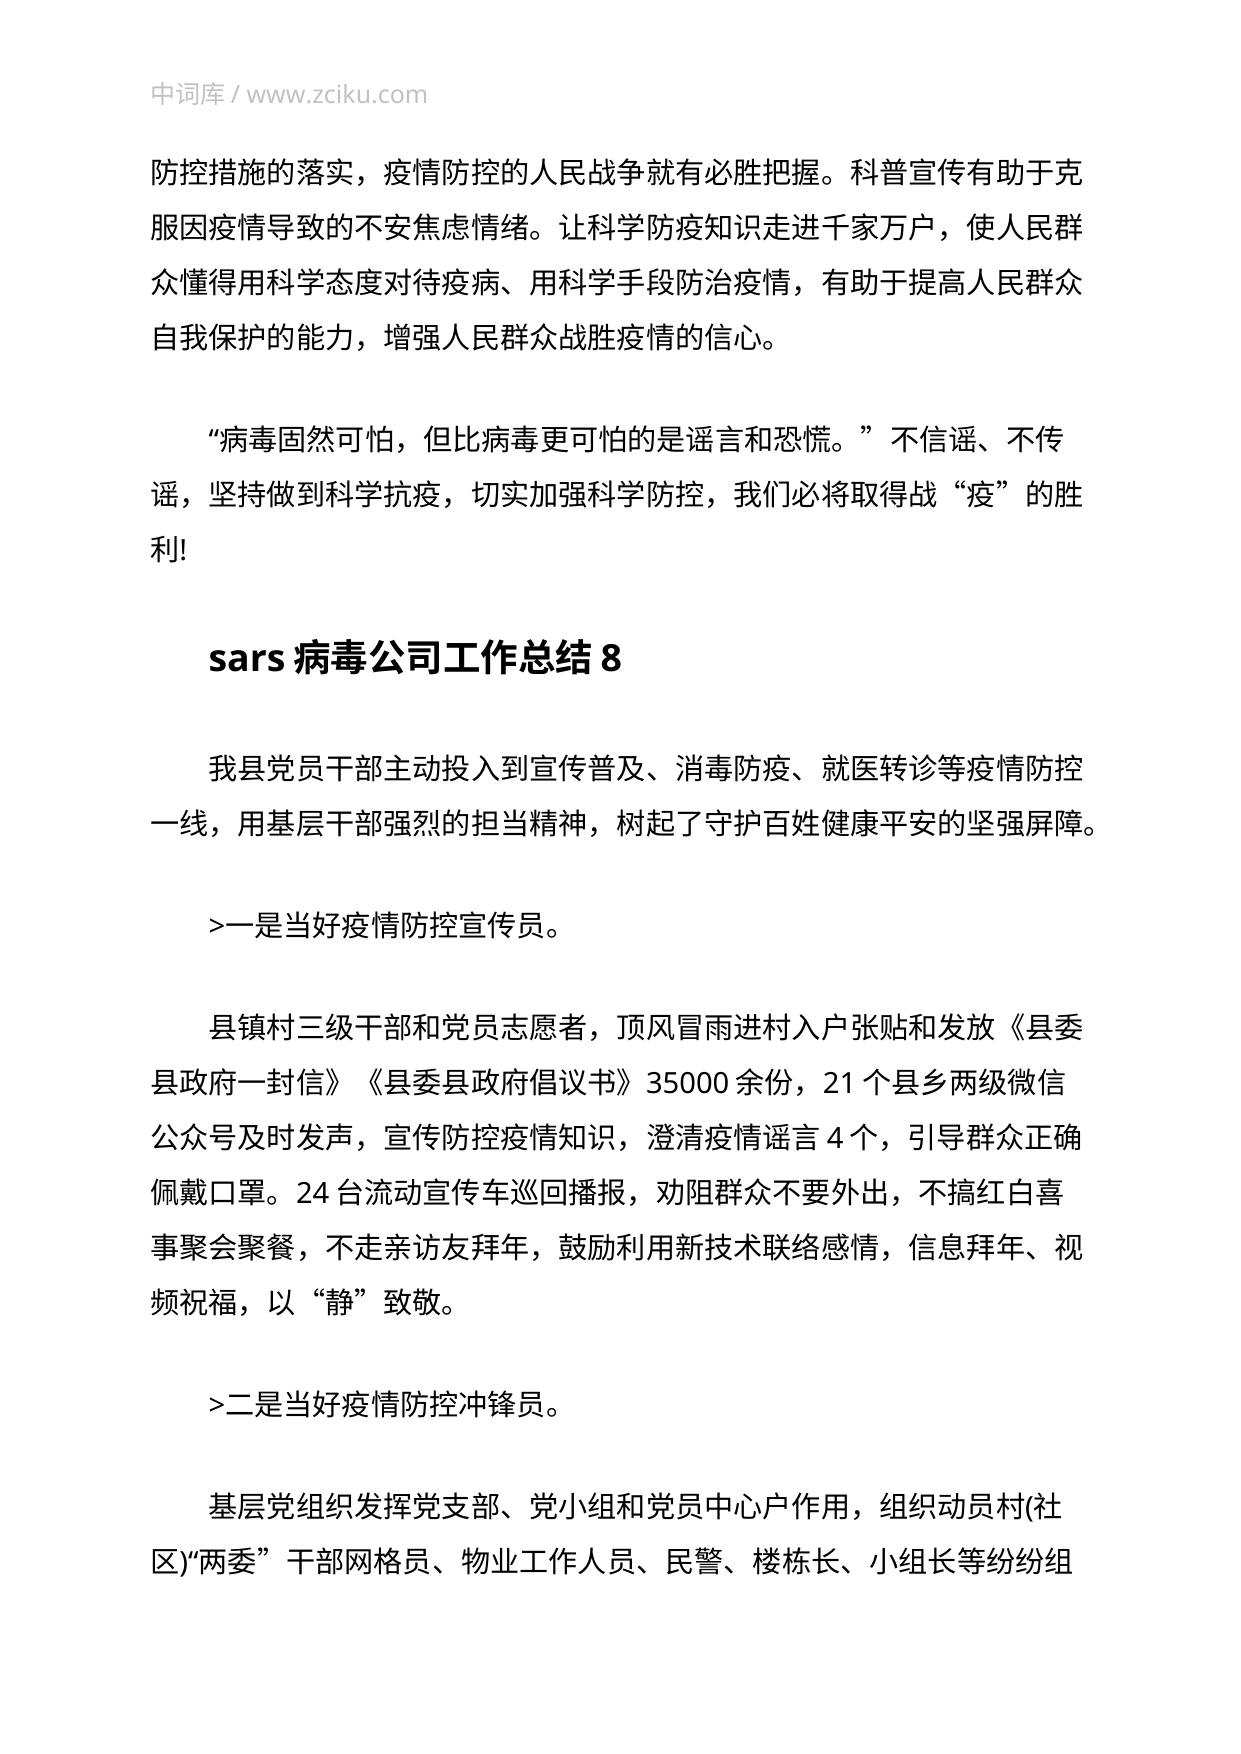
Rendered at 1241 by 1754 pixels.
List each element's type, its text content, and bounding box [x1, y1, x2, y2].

text >一是当好疫情防控宣传员。 [150, 903, 1090, 945]
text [150, 150, 1090, 357]
text “病毒固然可怕，但比病毒更可怕的是谣言和恐慌。”不信谣、不传谣，坚持做到科学抗疫，切实加强科学防控，我们必将取得战“疫”的胜利! [150, 416, 1090, 569]
text >二是当好疫情防控冲锋员。 [150, 1381, 1090, 1423]
text 县镇村三级干部和党员志愿者，顶风冒雨进村入户张贴和发放《县委县政府一封信》《县委县政府倡议书》35000余份，21个县乡两级微信公众号及时发声，宣传防控疫情知识，澄清疫情谣言4个，引导群众正确佩戴口罩。24台流动宣传车巡回播报，劝阻群众不要外出，不搞红白喜事聚会聚餐，不走亲访友拜年，鼓励利用新技术联络感情，信息拜年、视频祝福，以“静”致敬。 [150, 1004, 1090, 1322]
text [150, 1483, 1090, 1581]
text 我县党员干部主动投入到宣传普及、消毒防疫、就医转诊等疫情防控一线，用基层干部强烈的担当精神，树起了守护百姓健康平安的坚强屏障。 [150, 746, 1090, 843]
text sars病毒公司工作总结8 [150, 628, 1090, 683]
